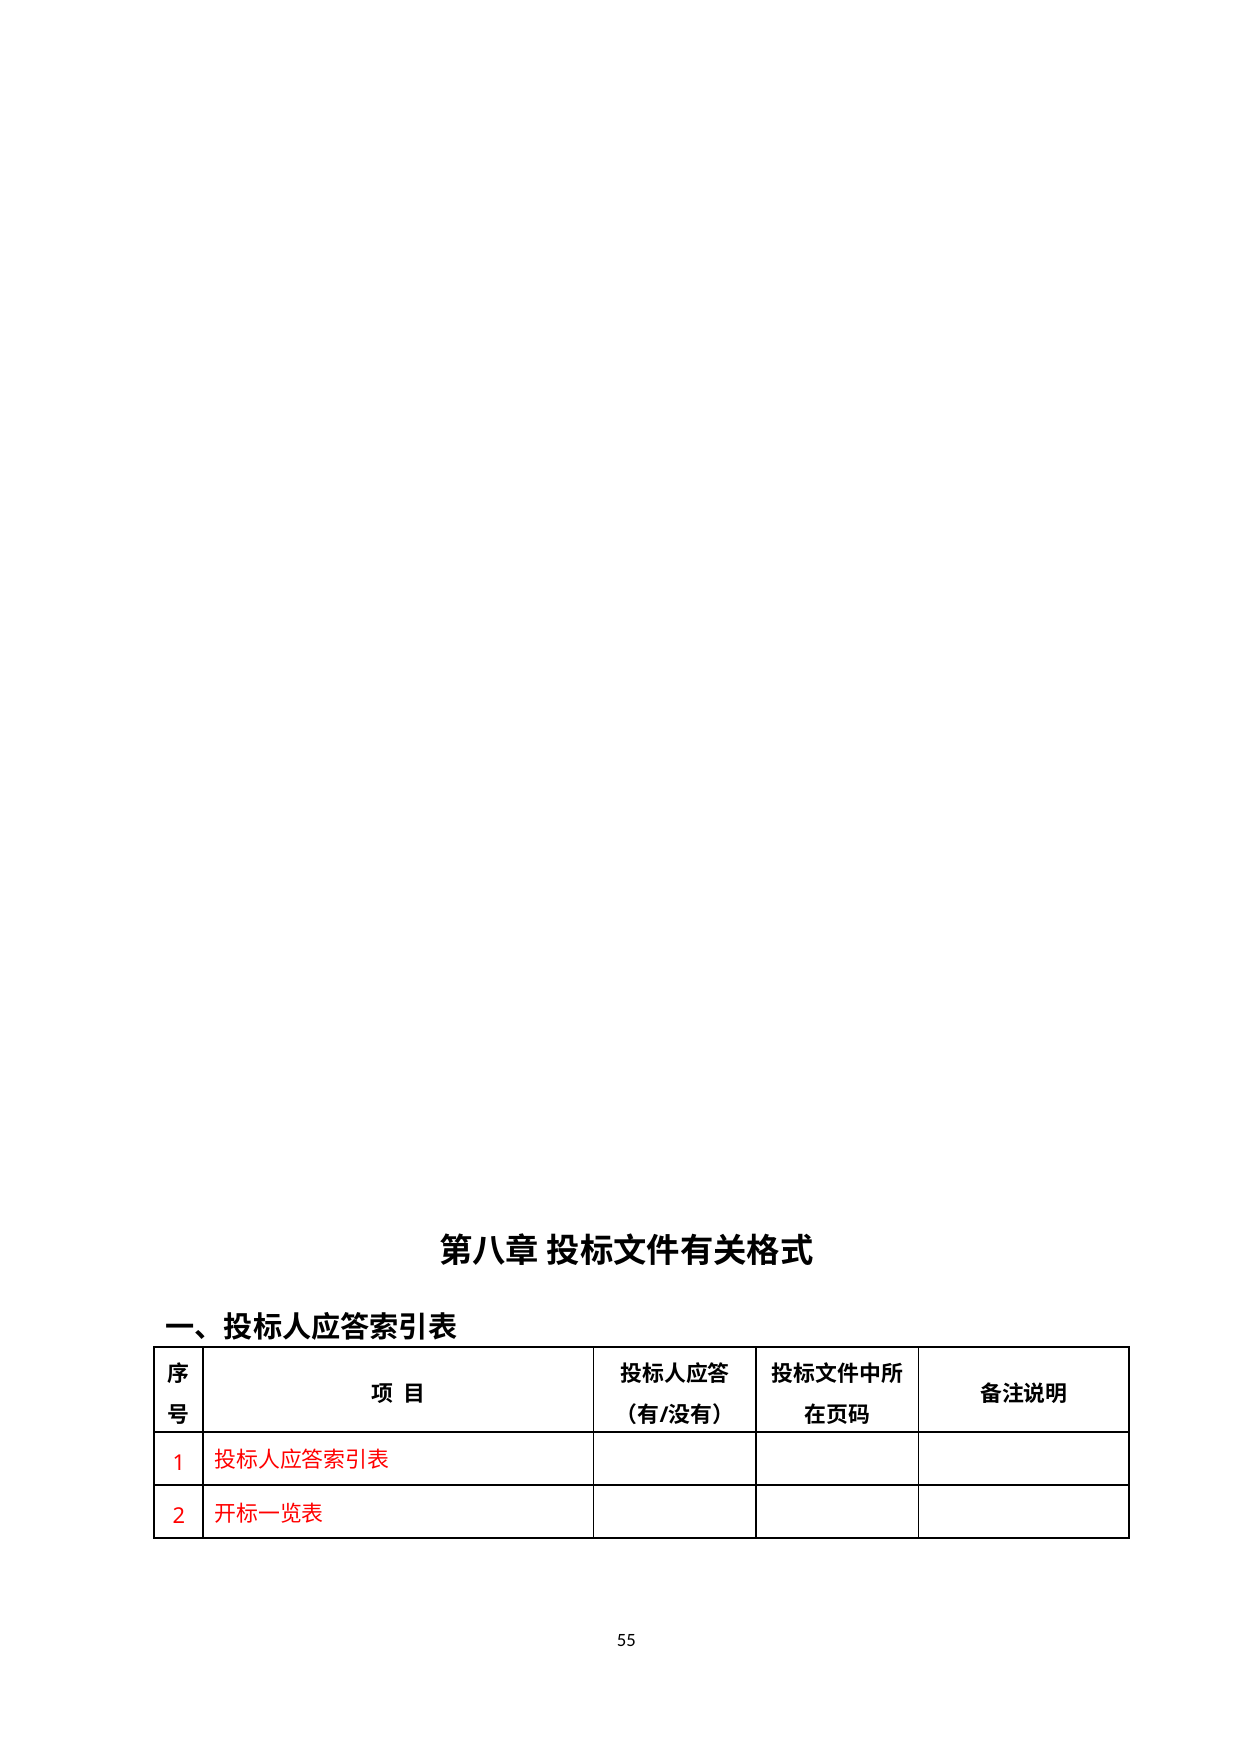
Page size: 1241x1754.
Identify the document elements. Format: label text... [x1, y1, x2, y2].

list 一、投标人应答索引表 [165, 1304, 1087, 1346]
table_cell [594, 1433, 755, 1484]
table_cell 投标人应答索引表 [204, 1433, 593, 1484]
table_cell [919, 1433, 1128, 1484]
table_header 备注说明 [919, 1348, 1128, 1431]
table_header 序号 [155, 1348, 202, 1431]
table_cell [594, 1486, 755, 1537]
table_cell [757, 1433, 918, 1484]
table_header 项 目 [204, 1348, 593, 1431]
table_header 投标文件中所在页码 [757, 1348, 918, 1431]
table_cell [757, 1486, 918, 1537]
table_cell 1 [155, 1433, 202, 1484]
table_cell 2 [155, 1486, 202, 1537]
table_cell 开标一览表 [204, 1486, 593, 1537]
table_header 投标人应答 （有/没有） [594, 1348, 755, 1431]
text 第八章 投标文件有关格式 [165, 1215, 1087, 1280]
table_cell [919, 1486, 1128, 1537]
